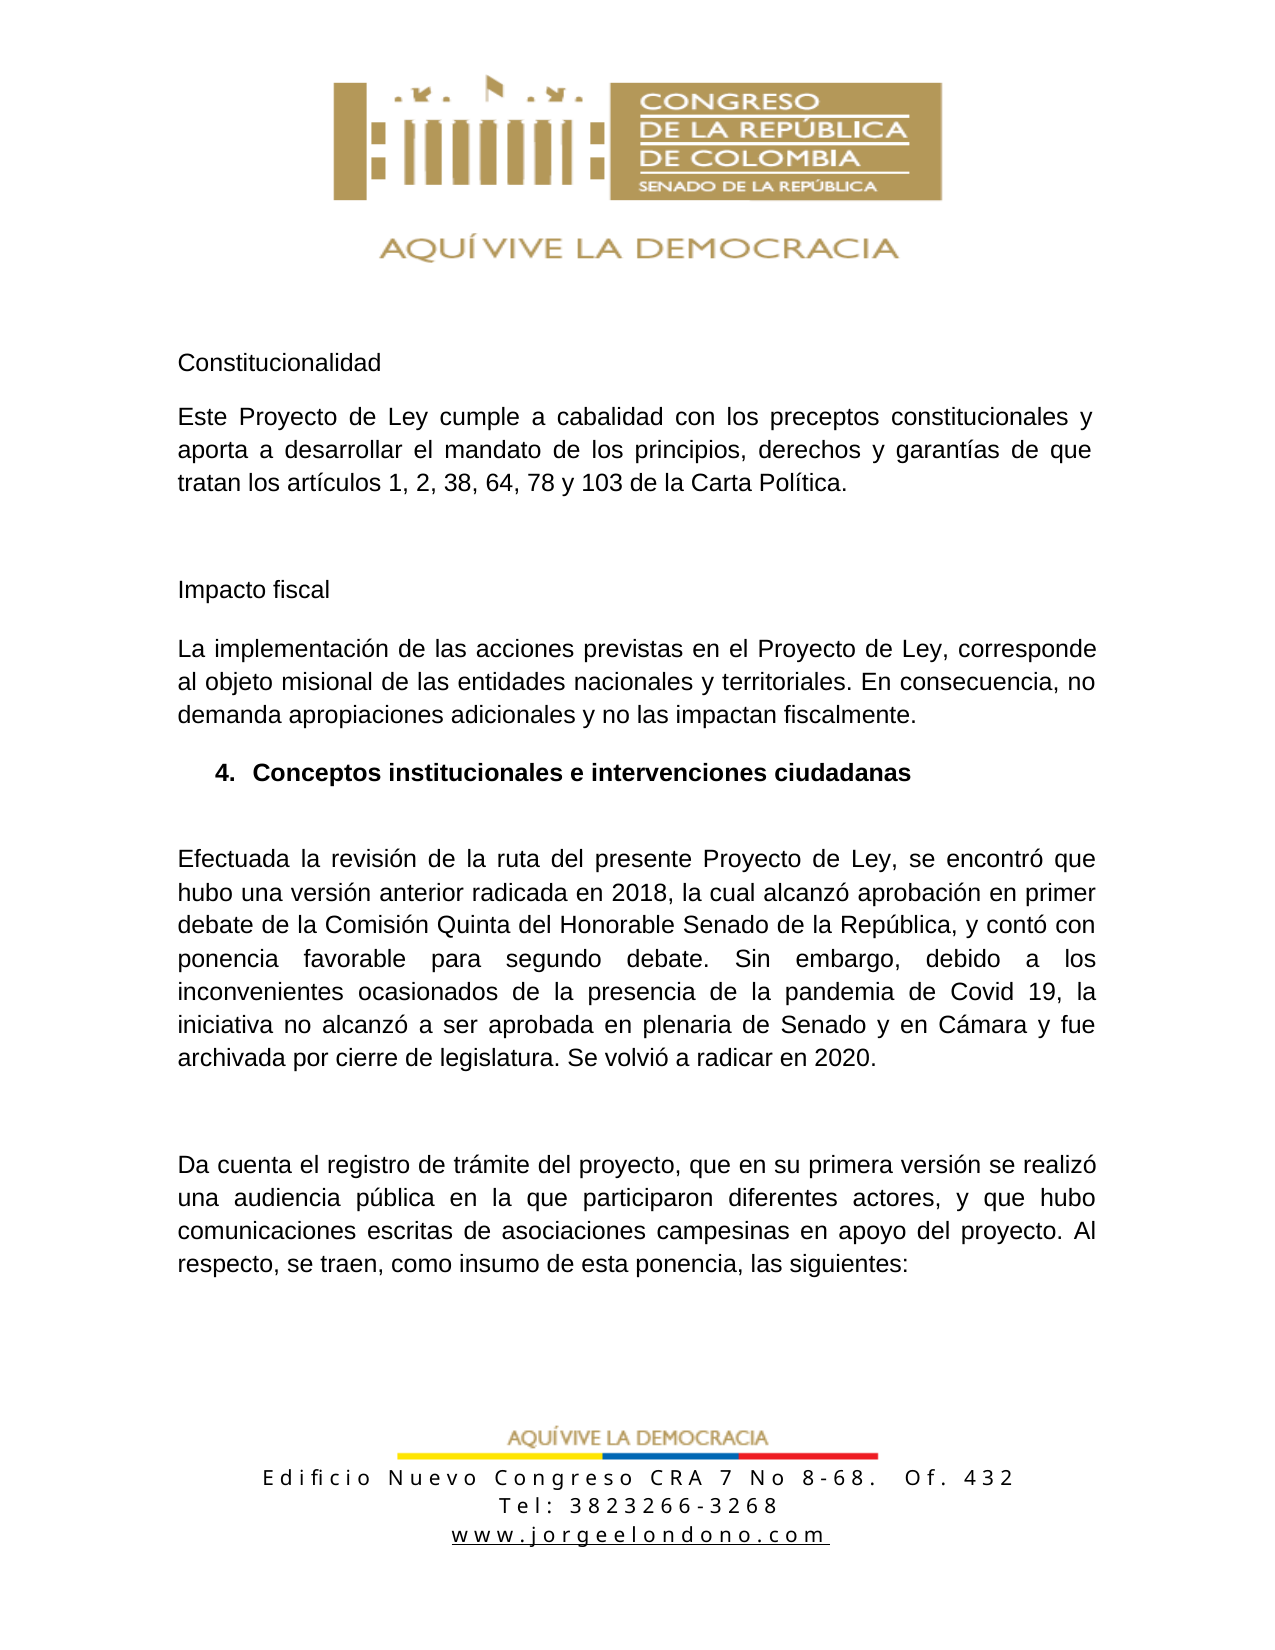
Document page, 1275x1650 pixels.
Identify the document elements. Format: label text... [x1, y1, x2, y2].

text Constitucionalidad [177, 348, 1094, 377]
text La implementación de las acciones previstas en el Proyecto de Ley, corresponde al objeto misional de las entidades nacionales y territoriales. En consecuencia, no demanda apropiaciones adicionales y no las impactan fiscalmente. [177, 633, 1098, 728]
list Conceptos institucionales e intervenciones ciudadanas [215, 758, 1098, 786]
text Este Proyecto de Ley cumple a cabalidad con los preceptos constitucionales y aporta a desarrollar el mandato de los principios, derechos y garantías de que tratan los artículos 1, 2, 38, 64, 78 y 103 de la Carta Política. [177, 402, 1094, 497]
picture [382, 1419, 893, 1463]
text Da cuenta el registro de trámite del proyecto, que en su primera versión se realizó una audiencia pública en la que participaron diferentes actores, y que hubo comunicaciones escritas de asociaciones campesinas en apoyo del proyecto. Al respecto, se traen, como insumo de esta ponencia, las siguientes: [177, 1150, 1098, 1278]
text Efectuada la revisión de la ruta del presente Proyecto de Ley, se encontró que hubo una versión anterior radicada en 2018, la cual alcanzó aprobación en primer debate de la Comisión Quinta del Honorable Senado de la República, y contó con ponencia favorable para segundo debate. Sin embargo, debido a los inconvenientes ocasionados de la presencia de la pandemia de Covid 19, la iniciativa no alcanzó a ser aprobada en plenaria de Senado y en Cámara y fue archivada por cierre de legislatura. Se volvió a radicar en 2020. [177, 844, 1098, 1071]
picture [331, 73, 944, 266]
text Impacto fiscal [177, 576, 1094, 604]
